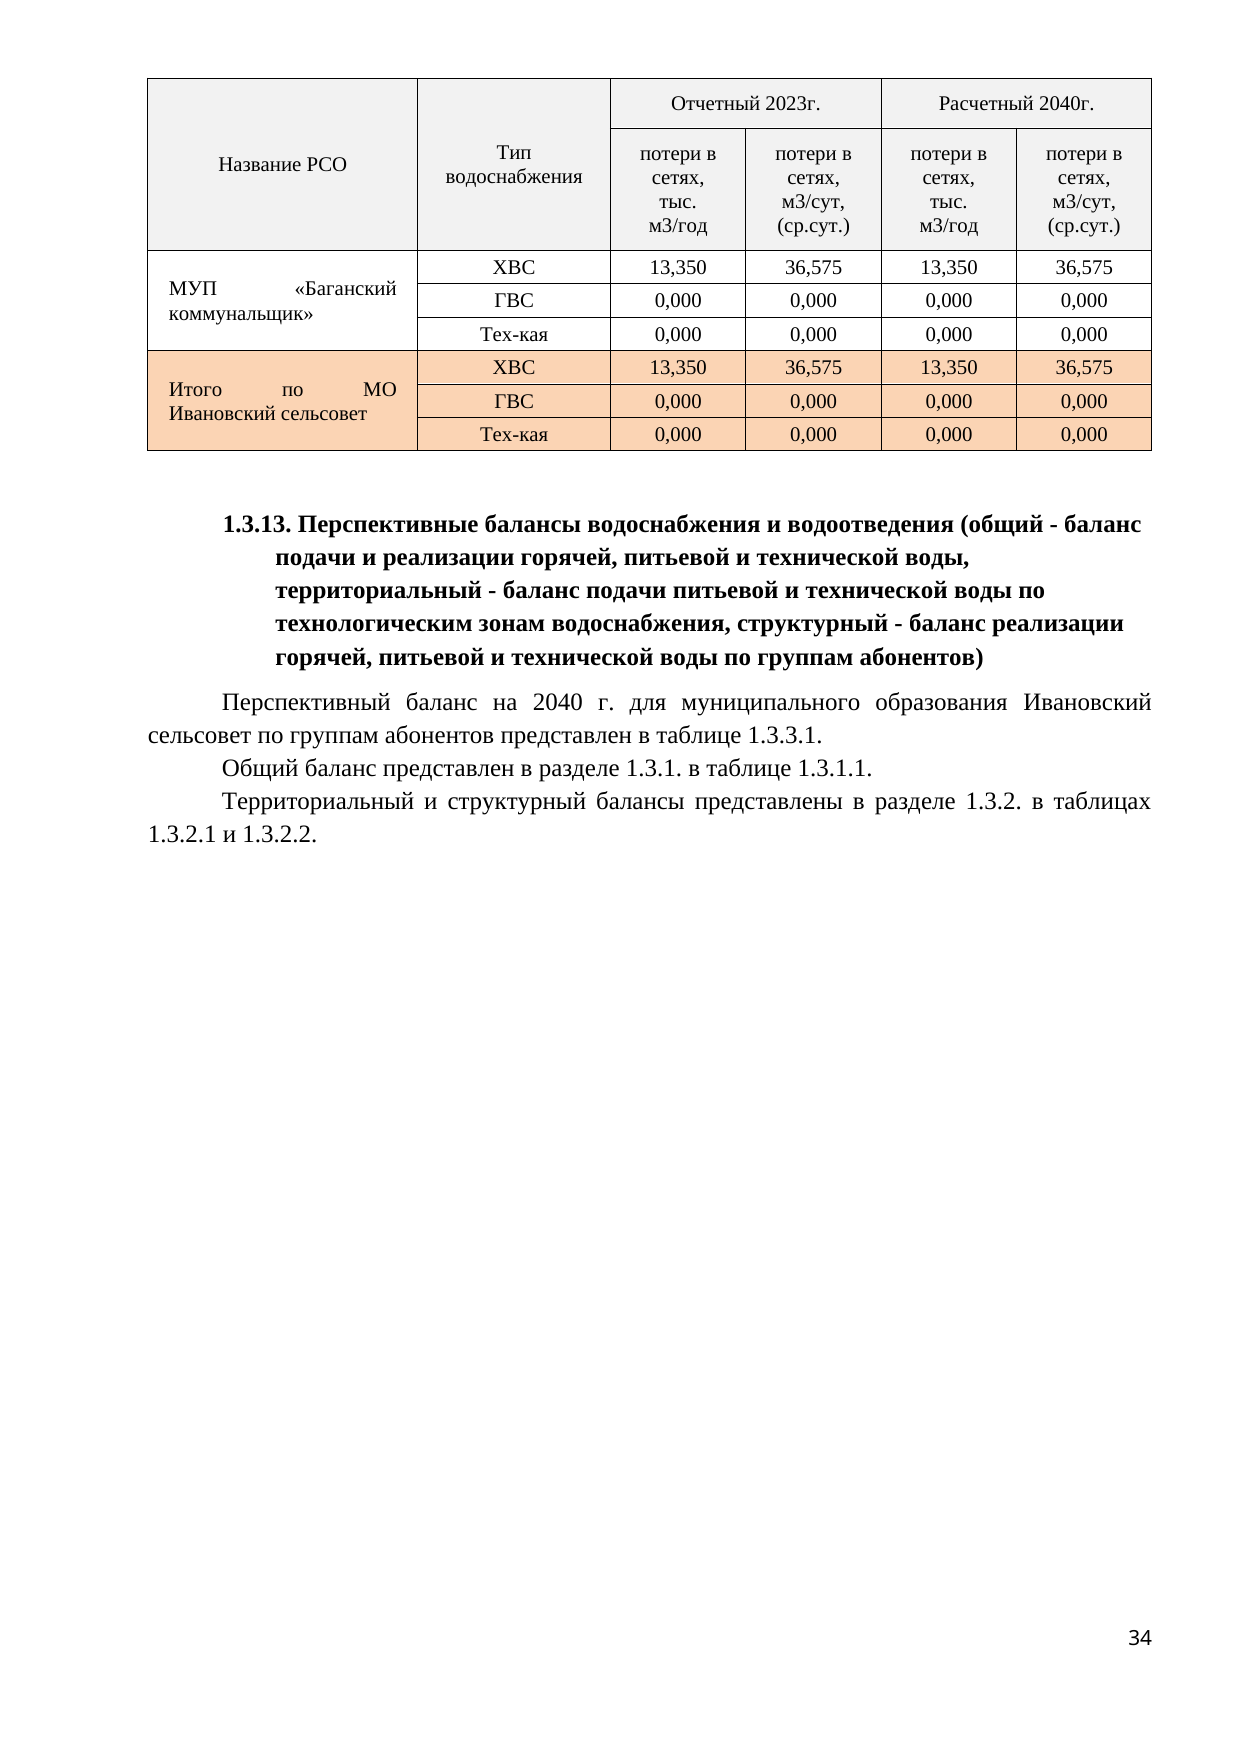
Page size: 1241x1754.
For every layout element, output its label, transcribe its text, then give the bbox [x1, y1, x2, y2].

table_cell 0,000 [746, 385, 881, 417]
table_cell потери в сетях, м3/сут, (ср.сут.) [1017, 129, 1151, 250]
table_cell 0,000 [1017, 318, 1151, 350]
table_cell 0,000 [746, 284, 881, 317]
table_cell Тех-кая [418, 318, 610, 350]
table_header Расчетный 2040г. [882, 79, 1151, 127]
list Территориальный и структурный балансы представлены в разделе 1.3.2. в таблицах 1.3.2.1 и 1.3.2.2. [148, 786, 1152, 848]
table_cell 13,350 [611, 351, 745, 383]
table_cell 0,000 [882, 284, 1016, 317]
table_header Отчетный 2023г. [611, 79, 881, 127]
table_cell 0,000 [882, 418, 1016, 450]
table_header Тип водоснабжения [418, 79, 610, 250]
table_cell 13,350 [882, 251, 1016, 283]
list Перспективный баланс на 2040 г. для муниципального образования Ивановский сельсовет по группам абонентов представлен в таблице 1.3.3.1. [148, 687, 1152, 749]
table_cell потери в сетях, м3/сут, (ср.сут.) [746, 129, 881, 250]
list Общий баланс представлен в разделе 1.3.1. в таблице 1.3.1.1. [148, 753, 1152, 782]
table_cell потери в сетях, тыс. м3/год [611, 129, 745, 250]
table_cell 0,000 [611, 385, 745, 417]
table_cell Тех-кая [418, 418, 610, 450]
table_cell 0,000 [882, 385, 1016, 417]
table_cell ГВС [418, 284, 610, 317]
table_cell 36,575 [746, 251, 881, 283]
table_cell 0,000 [746, 418, 881, 450]
table_cell Итого по МО Ивановский сельсовет [148, 351, 417, 450]
table_cell 36,575 [746, 351, 881, 383]
table_cell 0,000 [611, 284, 745, 317]
table_cell 13,350 [611, 251, 745, 283]
table_cell ГВС [418, 385, 610, 417]
table_cell 13,350 [882, 351, 1016, 383]
table_cell ХВС [418, 351, 610, 383]
table_cell 0,000 [1017, 284, 1151, 317]
table_cell 0,000 [1017, 418, 1151, 450]
table_cell потери в сетях, тыс. м3/год [882, 129, 1016, 250]
list 1.3.13. Перспективные балансы водоснабжения и водоотведения (общий - баланс подачи и реализации горячей, питьевой и технической воды, территориальный - баланс подачи питьевой и технической воды по технологическим зонам водоснабжения, структурный - баланс реализации горячей, питьевой и технической воды по группам абонентов) [223, 509, 1152, 670]
table_cell 0,000 [882, 318, 1016, 350]
table_cell 0,000 [1017, 385, 1151, 417]
table_cell 0,000 [611, 318, 745, 350]
table_cell 36,575 [1017, 251, 1151, 283]
table_cell 0,000 [746, 318, 881, 350]
table_cell МУП «Баганский коммунальщик» [148, 251, 417, 350]
table_cell 36,575 [1017, 351, 1151, 383]
table_header Название РСО [148, 79, 417, 250]
table_cell ХВС [418, 251, 610, 283]
table_cell 0,000 [611, 418, 745, 450]
